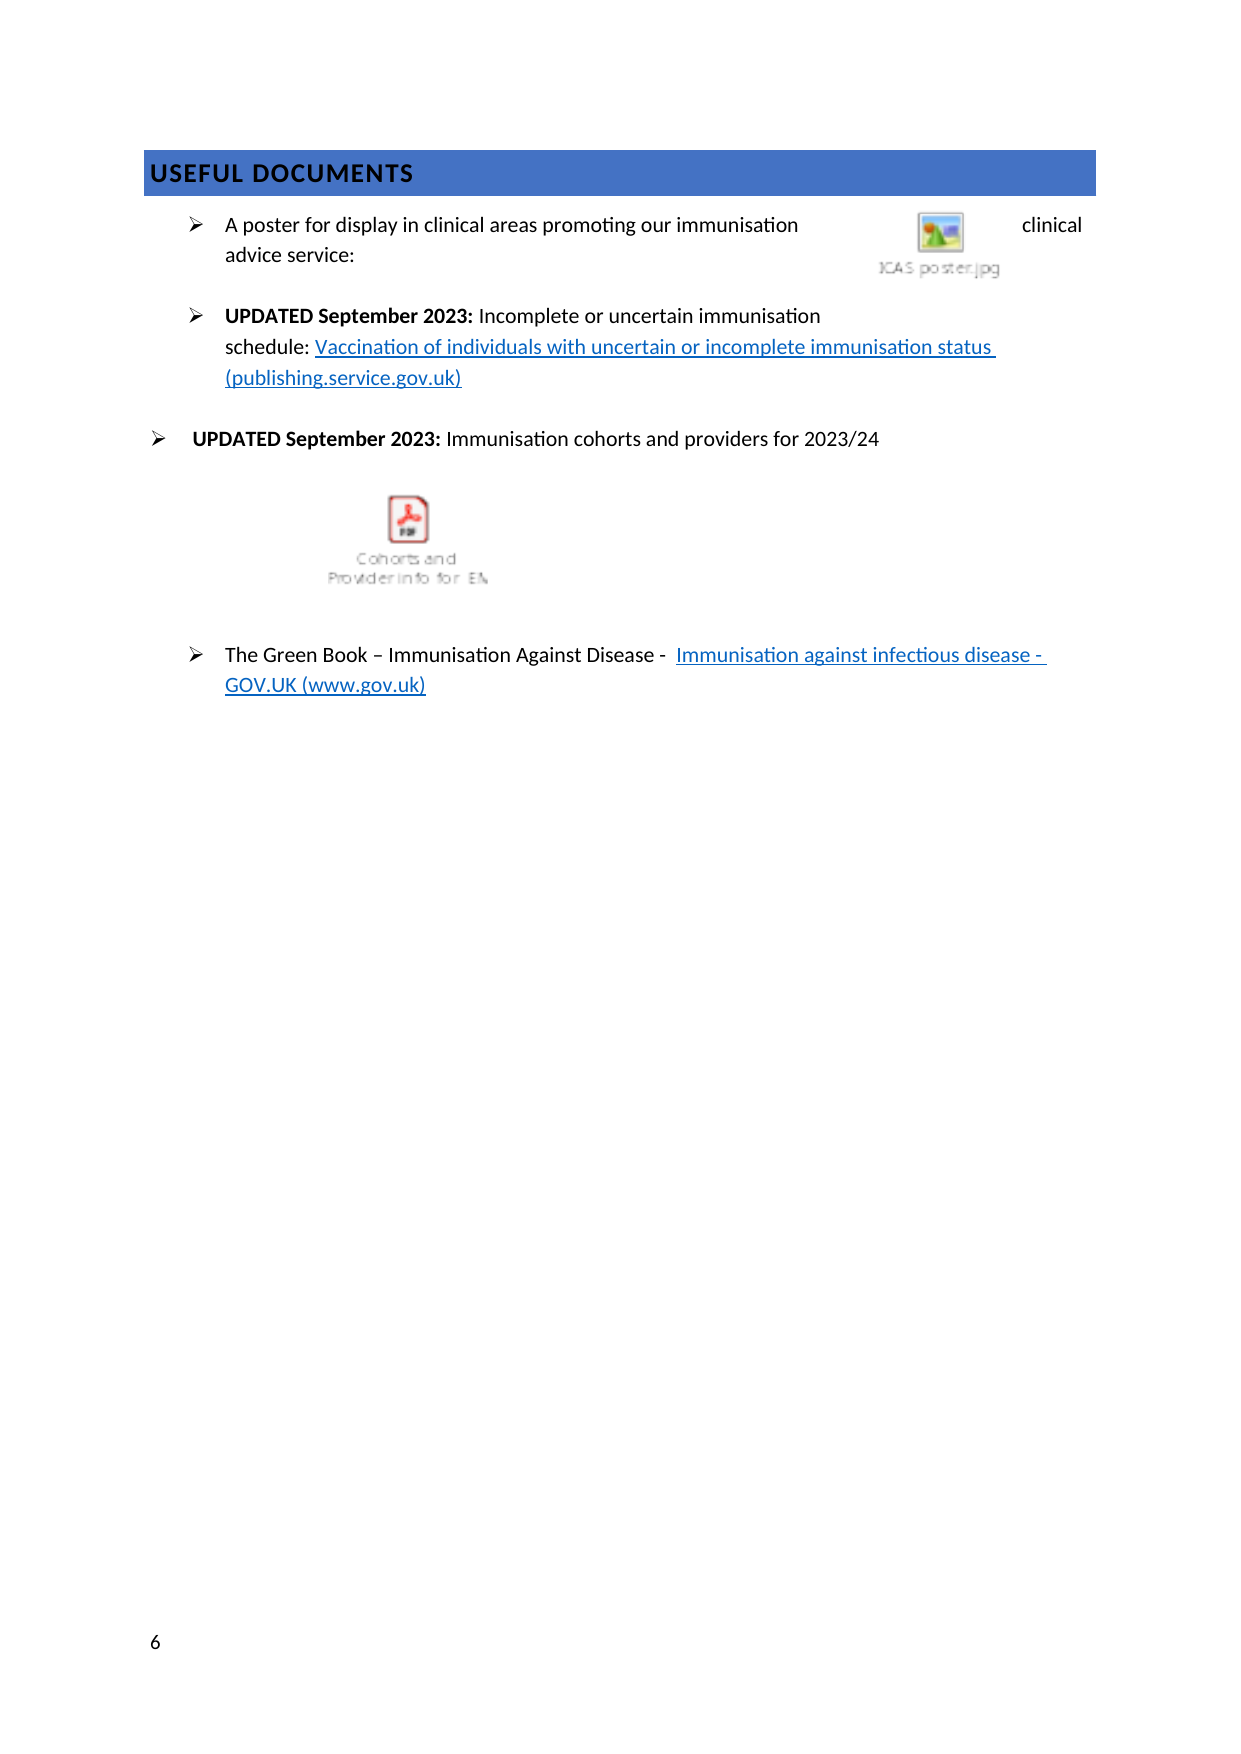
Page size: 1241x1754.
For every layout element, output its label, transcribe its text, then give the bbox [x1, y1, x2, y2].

list UPDATED September 2023: Immunisation cohorts and providers for 2023/24 [150, 425, 1090, 452]
list UPDATED September 2023: Incomplete or uncertain immunisation schedule: Vaccination of individuals with uncertain or incomplete immunisation status (publishing.service.gov.uk) [187, 303, 1090, 391]
list A poster for display in clinical areas promoting our immunisation clinical advice service: [187, 211, 1090, 268]
subtitle Useful Documents [150, 156, 1090, 189]
list The Green Book – Immunisation Against Disease - Immunisation against infectious disease - GOV.UK (www.gov.uk) [187, 641, 1090, 698]
